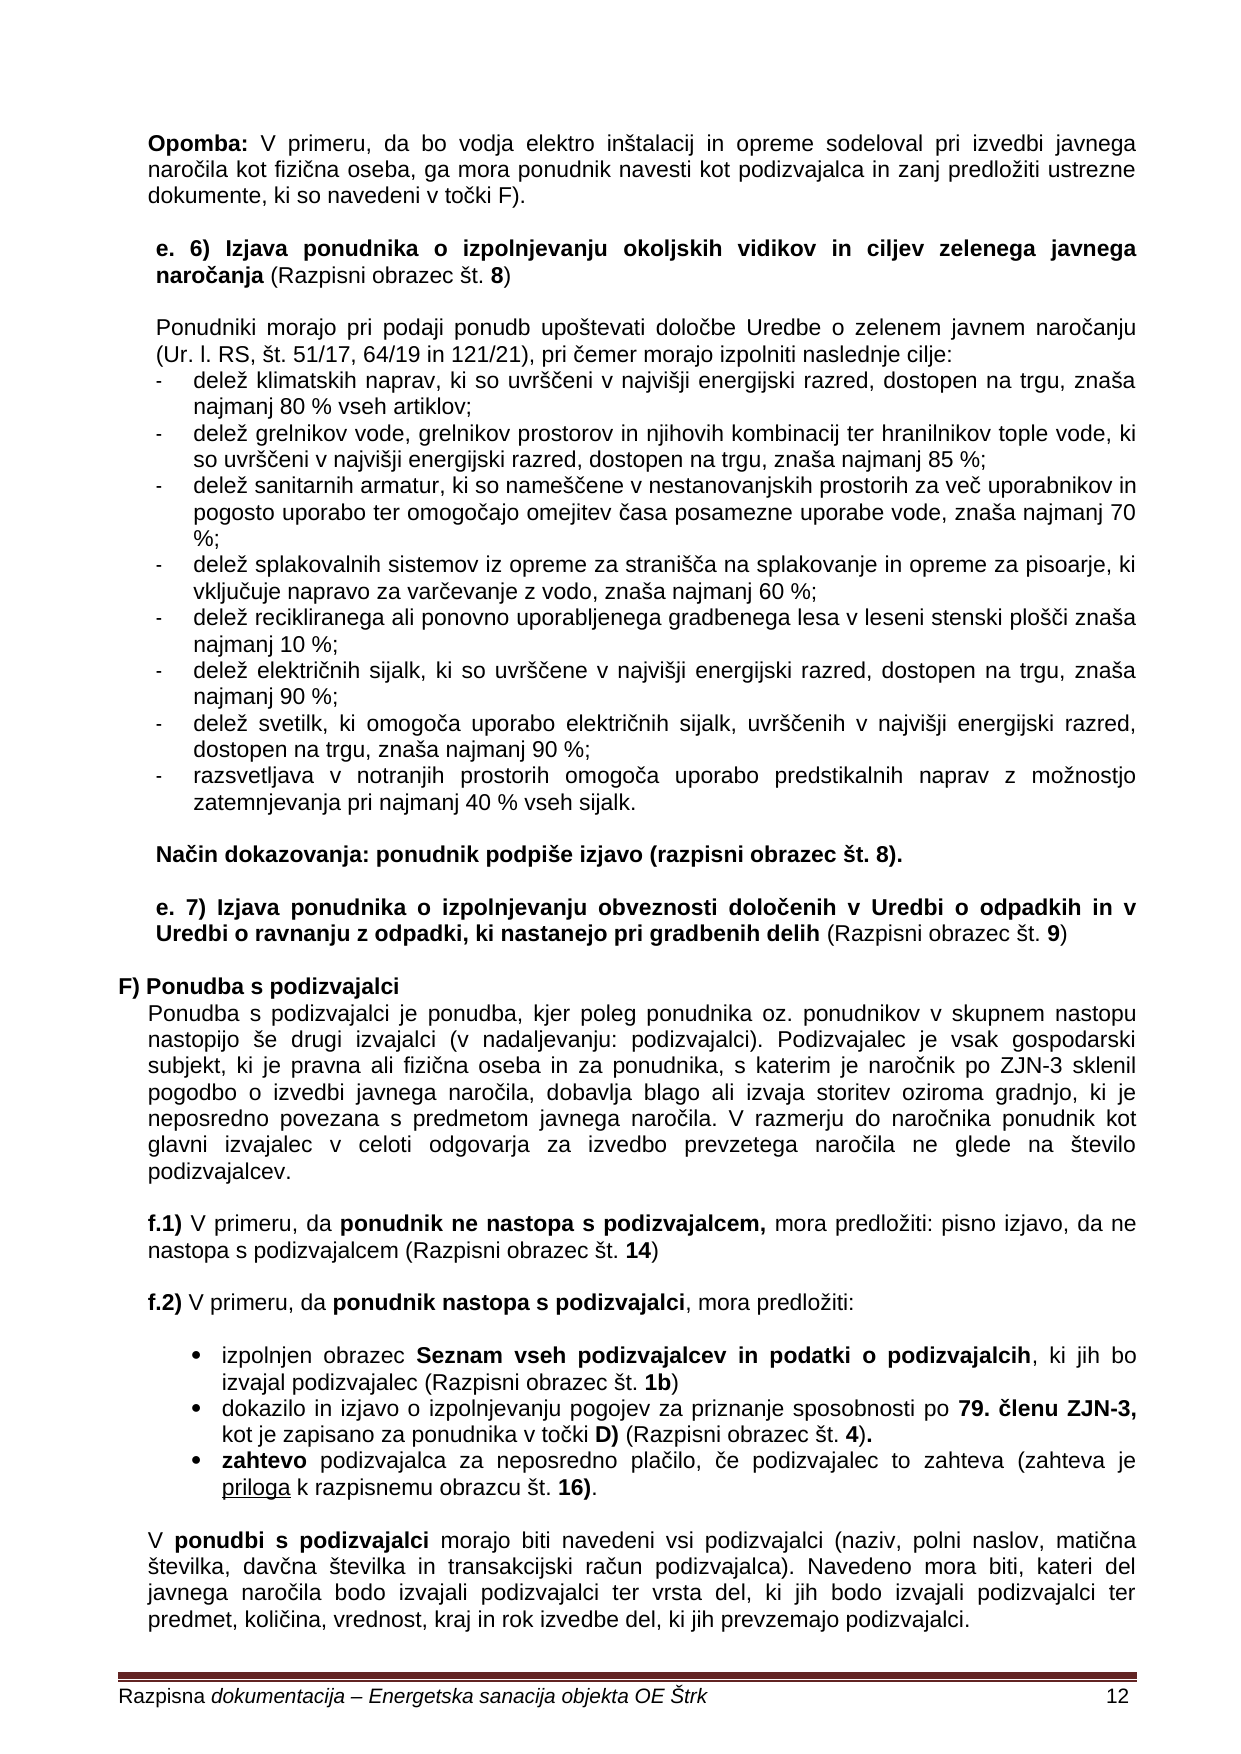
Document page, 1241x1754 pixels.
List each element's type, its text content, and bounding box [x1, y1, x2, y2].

list zahtevo podizvajalca za neposredno plačilo, če podizvajalec to zahteva (zahteva je priloga k razpisnemu obrazcu št. 16). [192, 1447, 1137, 1500]
text V ponudbi s podizvajalci morajo biti navedeni vsi podizvajalci (naziv, polni naslov, matična številka, davčna številka in transakcijski račun podizvajalca). Navedeno mora biti, kateri del javnega naročila bodo izvajali podizvajalci ter vrsta del, ki jih bodo izvajali podizvajalci ter predmet, količina, vrednost, kraj in rok izvedbe del, ki jih prevzemajo podizvajalci. [148, 1527, 1137, 1632]
list delež recikliranega ali ponovno uporabljenega gradbenega lesa v leseni stenski plošči znaša najmanj 10 %; [156, 604, 1137, 657]
text f.1) V primeru, da ponudnik ne nastopa s podizvajalcem, mora predložiti: pisno izjavo, da ne nastopa s podizvajalcem (Razpisni obrazec št. 14) [148, 1210, 1137, 1263]
list delež splakovalnih sistemov iz opreme za stranišča na splakovanje in opreme za pisoarje, ki vključuje napravo za varčevanje z vodo, znaša najmanj 60 %; [156, 551, 1137, 604]
list razsvetljava v notranjih prostorih omogoča uporabo predstikalnih naprav z možnostjo zatemnjevanja pri najmanj 40 % vseh sijalk. [156, 762, 1137, 815]
list delež sanitarnih armatur, ki so nameščene v nestanovanjskih prostorih za več uporabnikov in pogosto uporabo ter omogočajo omejitev časa posamezne uporabe vode, znaša najmanj 70 %; [156, 472, 1137, 551]
text Opomba: V primeru, da bo vodja elektro inštalacij in opreme sodeloval pri izvedbi javnega naročila kot fizična oseba, ga mora ponudnik navesti kot podizvajalca in zanj predložiti ustrezne dokumente, ki so navedeni v točki F). [148, 130, 1137, 209]
text Ponudba s podizvajalci je ponudba, kjer poleg ponudnika oz. ponudnikov v skupnem nastopu nastopijo še drugi izvajalci (v nadaljevanju: podizvajalci). Podizvajalec je vsak gospodarski subjekt, ki je pravna ali fizična oseba in za ponudnika, s katerim je naročnik po ZJN-3 sklenil pogodbo o izvedbi javnega naročila, dobavlja blago ali izvaja storitev oziroma gradnjo, ki je neposredno povezana s predmetom javnega naročila. V razmerju do naročnika ponudnik kot glavni izvajalec v celoti odgovarja za izvedbo prevzetega naročila ne glede na število podizvajalcev. [148, 999, 1137, 1184]
list dokazilo in izjavo o izpolnjevanju pogojev za priznanje sposobnosti po 79. členu ZJN-3, kot je zapisano za ponudnika v točki D) (Razpisni obrazec št. 4). [192, 1395, 1137, 1447]
list delež električnih sijalk, ki so uvrščene v najvišji energijski razred, dostopen na trgu, znaša najmanj 90 %; [156, 657, 1137, 709]
list delež grelnikov vode, grelnikov prostorov in njihovih kombinacij ter hranilnikov tople vode, ki so uvrščeni v najvišji energijski razred, dostopen na trgu, znaša najmanj 85 %; [156, 420, 1137, 472]
text Ponudniki morajo pri podaji ponudb upoštevati določbe Uredbe o zelenem javnem naročanju (Ur. l. RS, št. 51/17, 64/19 in 121/21), pri čemer morajo izpolniti naslednje cilje: [156, 314, 1137, 367]
text e. 6) Izjava ponudnika o izpolnjevanju okoljskih vidikov in ciljev zelenega javnega naročanja (Razpisni obrazec št. 8) [156, 235, 1137, 288]
text f.2) V primeru, da ponudnik nastopa s podizvajalci, mora predložiti: [148, 1289, 1137, 1316]
list delež klimatskih naprav, ki so uvrščeni v najvišji energijski razred, dostopen na trgu, znaša najmanj 80 % vseh artiklov; [156, 367, 1137, 420]
list izpolnjen obrazec Seznam vseh podizvajalcev in podatki o podizvajalcih, ki jih bo izvajal podizvajalec (Razpisni obrazec št. 1b) [192, 1342, 1137, 1395]
text F) Ponudba s podizvajalci [118, 973, 1137, 999]
text e. 7) Izjava ponudnika o izpolnjevanju obveznosti določenih v Uredbi o odpadkih in v Uredbi o ravnanju z odpadki, ki nastanejo pri gradbenih delih (Razpisni obrazec št. 9) [156, 894, 1137, 947]
list Način dokazovanja: ponudnik podpiše izjavo (razpisni obrazec št. 8). [156, 841, 1137, 868]
list delež svetilk, ki omogoča uporabo električnih sijalk, uvrščenih v najvišji energijski razred, dostopen na trgu, znaša najmanj 90 %; [156, 709, 1137, 762]
